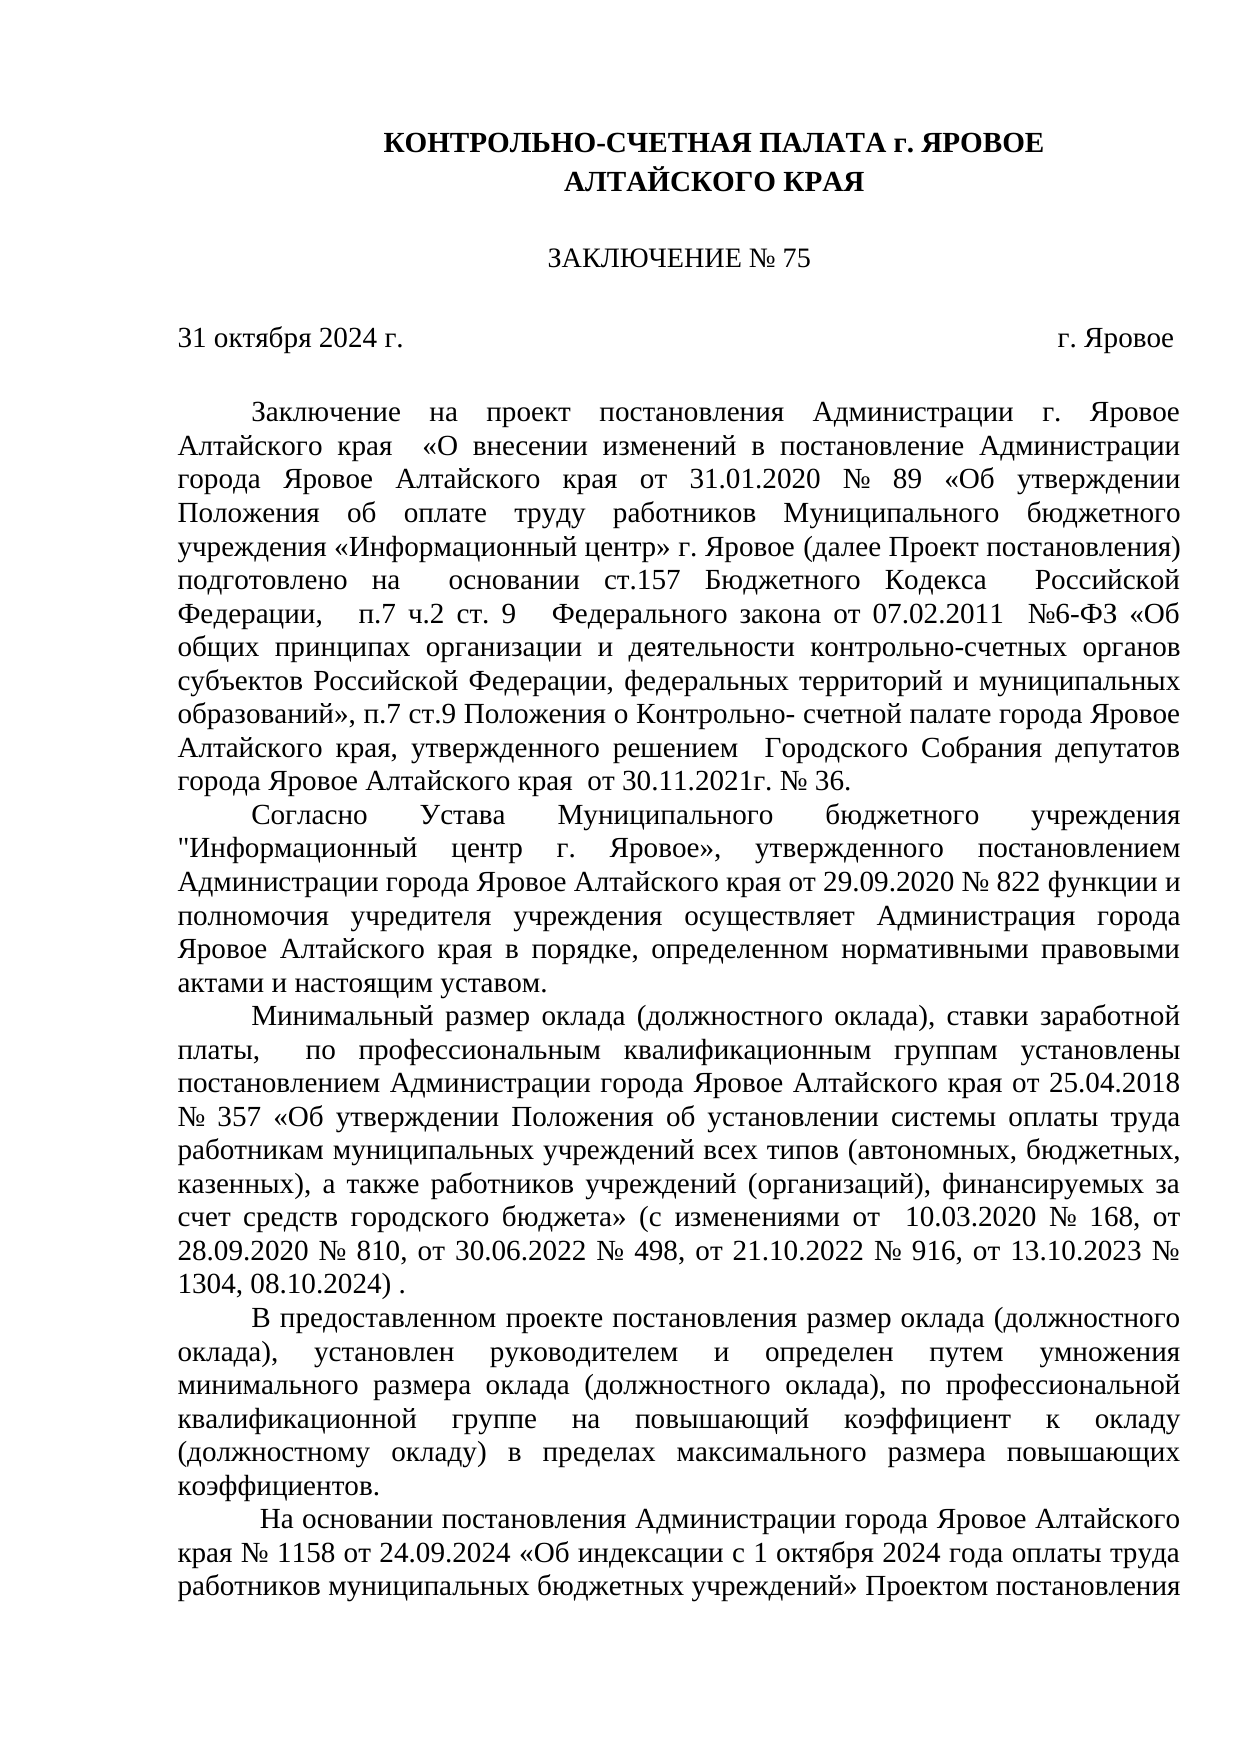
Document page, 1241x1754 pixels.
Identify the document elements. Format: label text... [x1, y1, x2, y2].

text АЛТАЙСКОГО КРАЯ [174, 170, 1181, 197]
text Заключение на проект постановления Администрации г. Яровое Алтайского края «О внесении изменений в постановление Администрации города Яровое Алтайского края от 31.01.2020 № 89 «Об утверждении Положения об оплате труду работников Муниципального бюджетного учреждения «Информационный центр» г. Яровое (далее Проект постановления) подготовлено на основании ст.157 Бюджетного Кодекса Российской Федерации, п.7 ч.2 ст. 9 Федерального закона от 07.02.2011 №6-ФЗ «Об общих принципах организации и деятельности контрольно-счетных органов субъектов Российской Федерации, федеральных территорий и муниципальных образований», п.7 ст.9 Положения о Контрольно- счетной палате города Яровое Алтайского края, утвержденного решением Городского Собрания депутатов города Яровое Алтайского края от 30.11.2021г. № 36. [177, 394, 1181, 797]
text КОНТРОЛЬНО-СЧЕТНАЯ ПАЛАТА г. ЯРОВОЕ [174, 131, 1181, 157]
text Согласно Устава Муниципального бюджетного учреждения "Информационный центр г. Яровое», утвержденного постановлением Администрации города Яровое Алтайского края от 29.09.2020 № 822 функции и полномочия учредителя учреждения осуществляет Администрация города Яровое Алтайского края в порядке, определенном нормативными правовыми актами и настоящим уставом. [177, 797, 1181, 998]
text 31 октября 2024 г. г. Яровое [177, 315, 1181, 355]
text Минимальный размер оклада (должностного оклада), ставки заработной платы, по профессиональным квалификационным группам установлены постановлением Администрации города Яровое Алтайского края от 25.04.2018 № 357 «Об утверждении Положения об установлении системы оплаты труда работникам муниципальных учреждений всех типов (автономных, бюджетных, казенных), а также работников учреждений (организаций), финансируемых за счет средств городского бюджета» (с изменениями от 10.03.2020 № 168, от 28.09.2020 № 810, от 30.06.2022 № 498, от 21.10.2022 № 916, от 13.10.2023 № 1304, 08.10.2024) . [177, 998, 1181, 1300]
text ЗАКЛЮЧЕНИЕ № 75 [177, 236, 1181, 276]
text В предоставленном проекте постановления размер оклада (должностного оклада), установлен руководителем и определен путем умножения минимального размера оклада (должностного оклада), по профессиональной квалификационной группе на повышающий коэффициент к окладу (должностному окладу) в пределах максимального размера повышающих коэффициентов. [177, 1300, 1181, 1501]
